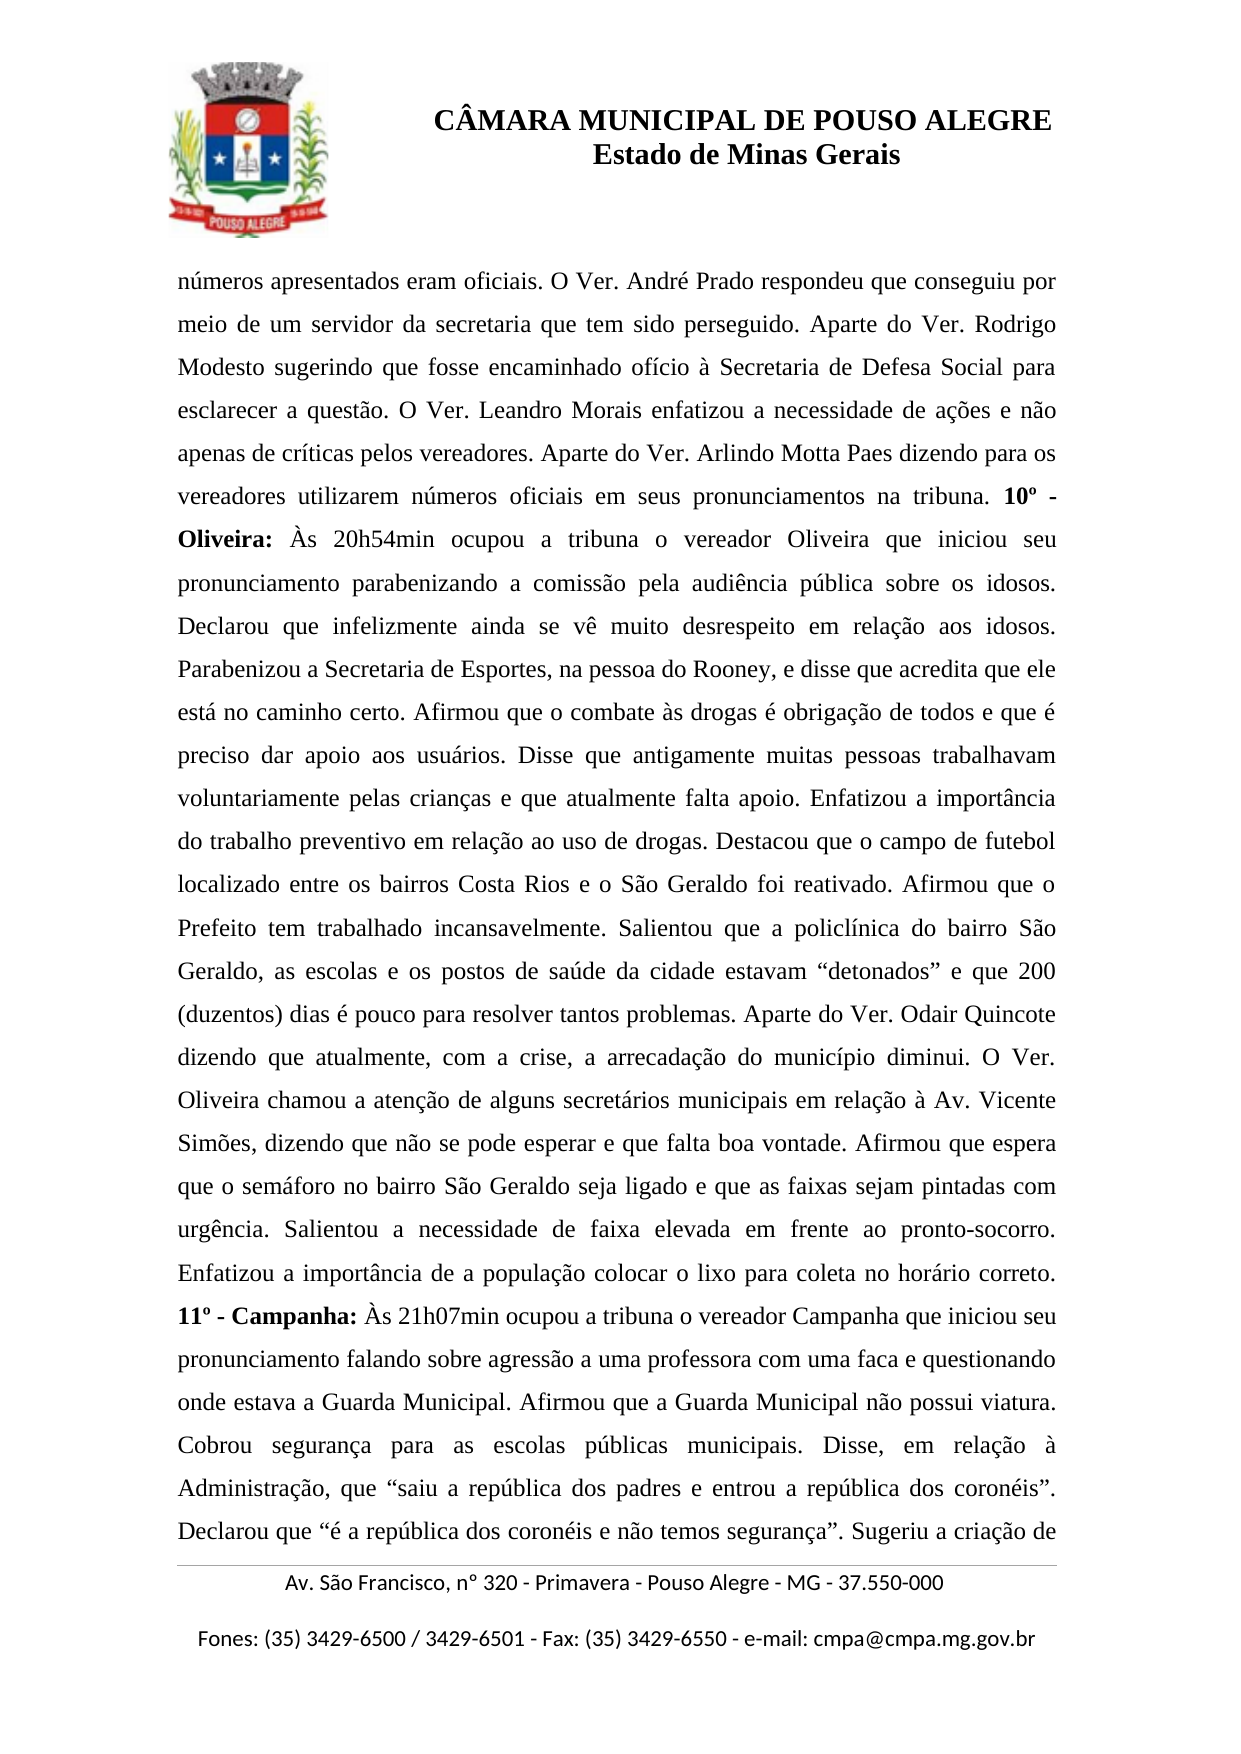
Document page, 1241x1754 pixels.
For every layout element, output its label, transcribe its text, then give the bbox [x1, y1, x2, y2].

picture [168, 62, 329, 238]
